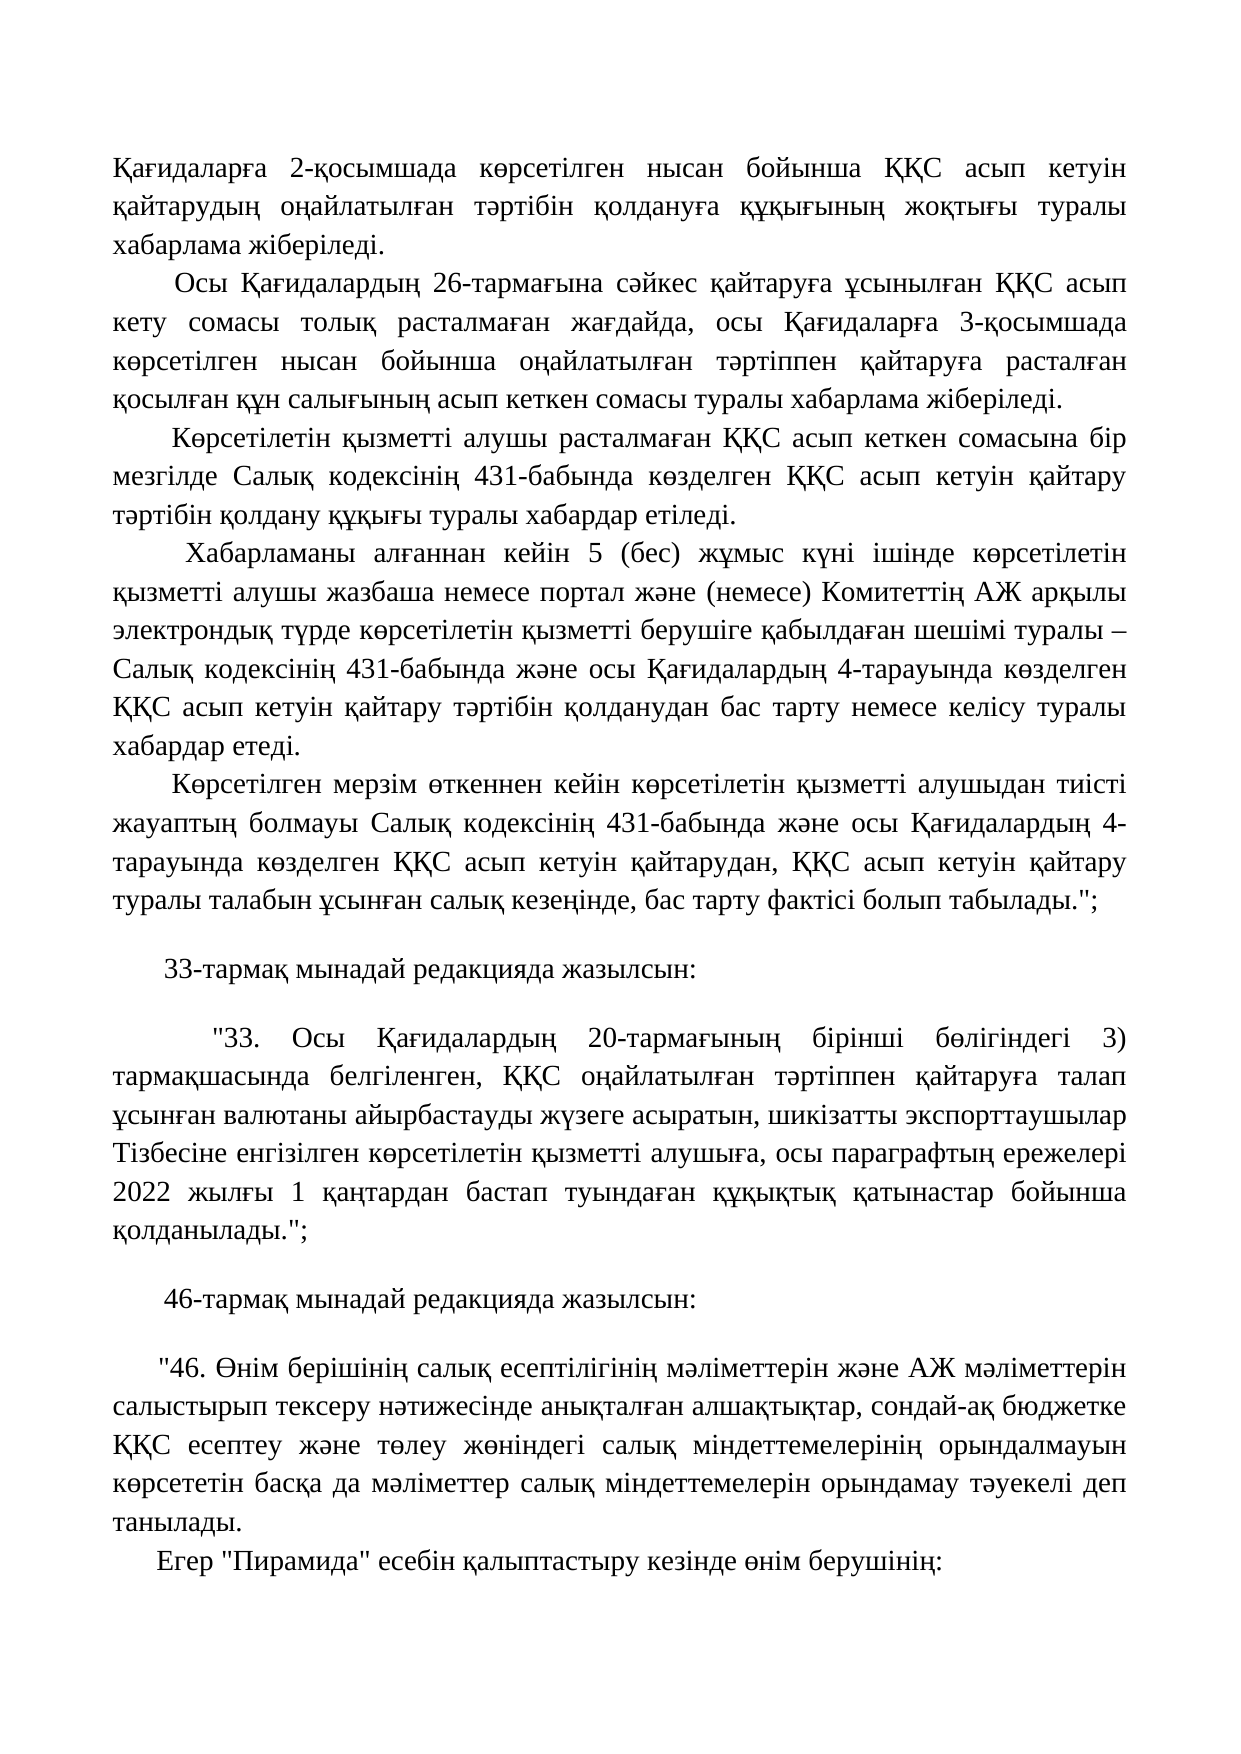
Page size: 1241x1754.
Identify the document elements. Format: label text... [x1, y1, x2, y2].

text Көрсетілетін қызметті алушы расталмаған ҚҚС асып кеткен сомасына бір мезгілде Салық кодексінің 431-бабында көзделген ҚҚС асып кетуін қайтару тәртібін қолдану құқығы туралы хабардар етіледі. [112, 420, 1128, 530]
text "33. Осы Қағидалардың 20-тармағының бірінші бөлігіндегі 3) тармақшасында белгіленген, ҚҚС оңайлатылған тәртіппен қайтаруға талап ұсынған валютаны айырбастауды жүзеге асыратын, шикізатты экспорттаушылар Тізбесіне енгізілген көрсетілетін қызметті алушыға, осы параграфтың ережелері 2022 жылғы 1 қаңтардан бастап туындаған құқықтық қатынастар бойынша қолданылады."; [112, 1020, 1128, 1246]
text "46. Өнім берішінің салық есептілігінің мәліметтерін және АЖ мәліметтерін салыстырып тексеру нәтижесінде анықталған алшақтықтар, сондай-ақ бюджетке ҚҚС есептеу және төлеу жөніндегі салық міндеттемелерінің орындалмауын көрсететін басқа да мәліметтер салық міндеттемелерін орындамау тәуекелі деп танылады. [112, 1350, 1128, 1538]
text Хабарламаны алғаннан кейін 5 (бес) жұмыс күні ішінде көрсетілетін қызметті алушы жазбаша немесе портал және (немесе) Комитеттің АЖ арқылы электрондық түрде көрсетілетін қызметті берушіге қабылдаған шешімі туралы – Салық кодексінің 431-бабында және осы Қағидалардың 4-тарауында көзделген ҚҚС асып кетуін қайтару тәртібін қолданудан бас тарту немесе келісу туралы хабардар етеді. [112, 535, 1128, 762]
text Осы Қағидалардың 26-тармағына сәйкес қайтаруға ұсынылған ҚҚС асып кету сомасы толық расталмаған жағдайда, осы Қағидаларға 3-қосымшада көрсетілген нысан бойынша оңайлатылған тәртіппен қайтаруға расталған қосылған құн салығының асып кеткен сомасы туралы хабарлама жіберіледі. [112, 266, 1128, 415]
text Егер "Пирамида" есебін қалыптастыру кезінде өнім берушінің: [112, 1543, 1128, 1576]
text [112, 150, 1128, 261]
text 33-тармақ мынадай редакцияда жазылсын: [112, 951, 1128, 984]
text Көрсетілген мерзім өткеннен кейін көрсетілетін қызметті алушыдан тиісті жауаптың болмауы Салық кодексінің 431-бабында және осы Қағидалардың 4-тарауында көзделген ҚҚС асып кетуін қайтарудан, ҚҚС асып кетуін қайтару туралы талабын ұсынған салық кезеңінде, бас тарту фактісі болып табылады."; [112, 767, 1128, 916]
text 46-тармақ мынадай редакцияда жазылсын: [112, 1281, 1128, 1315]
